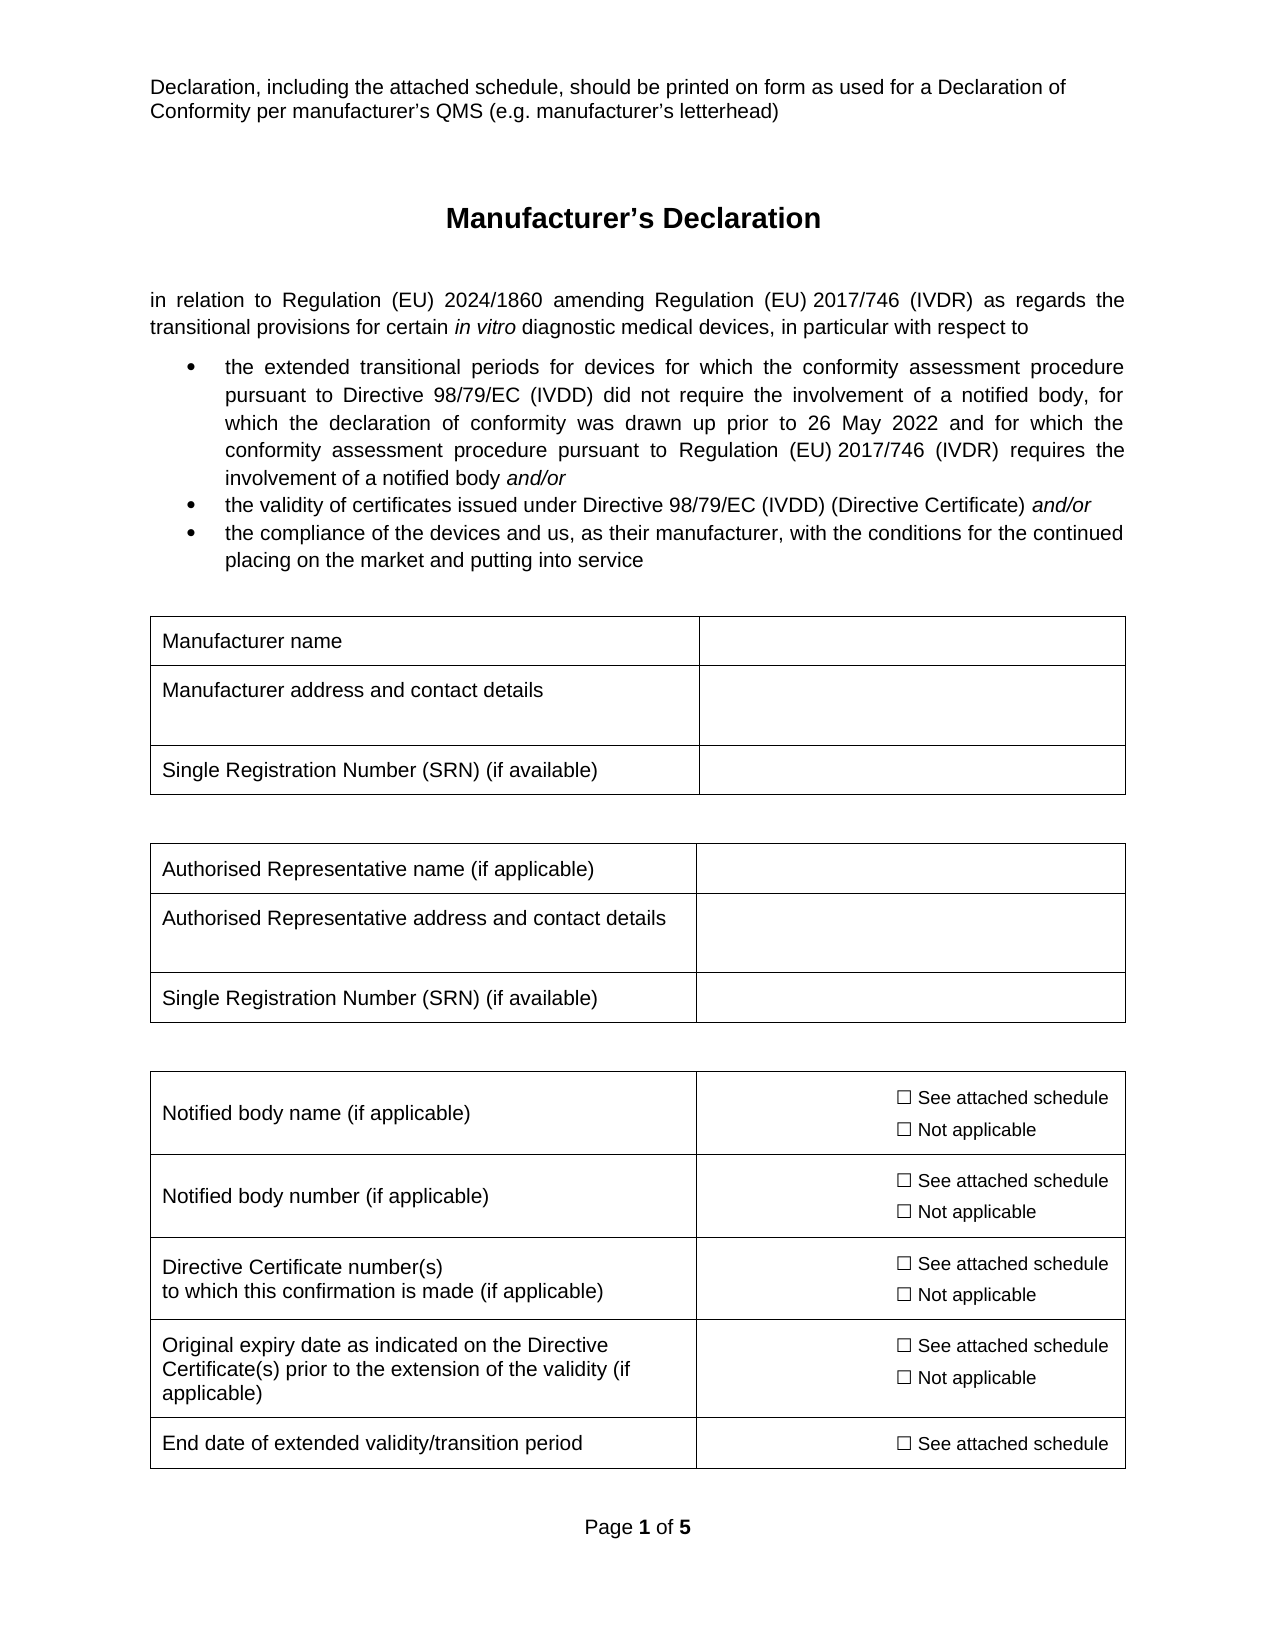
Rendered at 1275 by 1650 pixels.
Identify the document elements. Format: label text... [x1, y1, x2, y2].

table_cell [697, 973, 1125, 1022]
table_cell See attached schedule Not applicable [697, 1238, 1125, 1319]
list the compliance of the devices and us, as their manufacturer, with the conditions for the continued placing on the market and putting into service [187, 520, 1125, 572]
table_header Notified body name (if applicable) [151, 1072, 696, 1154]
table_cell See attached schedule [697, 1418, 1125, 1467]
list the extended transitional periods for devices for which the conformity assessment procedure pursuant to Directive 98/79/EC (IVDD) did not require the involvement of a notified body, for which the declaration of conformity was drawn up prior to 26 May 2022 and for which the conformity assessment procedure pursuant to Regulation (EU) 2017/746 (IVDR) requires the involvement of a notified body and/or [187, 355, 1125, 489]
text in relation to Regulation (EU) 2024/1860 ​amending Regulation (EU) 2017/746 (IVDR) as regards the transitional provisions for certain in vitro diagnostic medical devices, in particular with respect to [150, 288, 1125, 339]
table_header [700, 617, 1125, 665]
list the validity of certificates issued under Directive 98/79/EC (IVDD) (Directive Certificate) and/or [187, 493, 1125, 517]
table_cell End date of extended validity/transition period [151, 1418, 696, 1467]
table_cell [700, 666, 1125, 744]
table_cell See attached schedule Not applicable [697, 1320, 1125, 1417]
text Manufacturer’s Declaration [150, 201, 1125, 271]
table_header Manufacturer name [151, 617, 699, 665]
table_cell Single Registration Number (SRN) (if available) [151, 973, 696, 1022]
table_cell Notified body number (if applicable) [151, 1155, 696, 1237]
table_cell Single Registration Number (SRN) (if available) [151, 746, 699, 794]
table_cell Authorised Representative address and contact details [151, 894, 696, 972]
table_cell [700, 746, 1125, 794]
table_cell Original expiry date as indicated on the Directive Certificate(s) prior to the extension of the validity (if applicable) [151, 1320, 696, 1417]
table_cell Manufacturer address and contact details [151, 666, 699, 744]
table_cell Directive Certificate number(s) to which this confirmation is made (if applicable) [151, 1238, 696, 1319]
table_header See attached schedule Not applicable [697, 1072, 1125, 1154]
table_header [697, 844, 1125, 893]
table_cell See attached schedule Not applicable [697, 1155, 1125, 1237]
table_cell [697, 894, 1125, 972]
table_header Authorised Representative name (if applicable) [151, 844, 696, 893]
